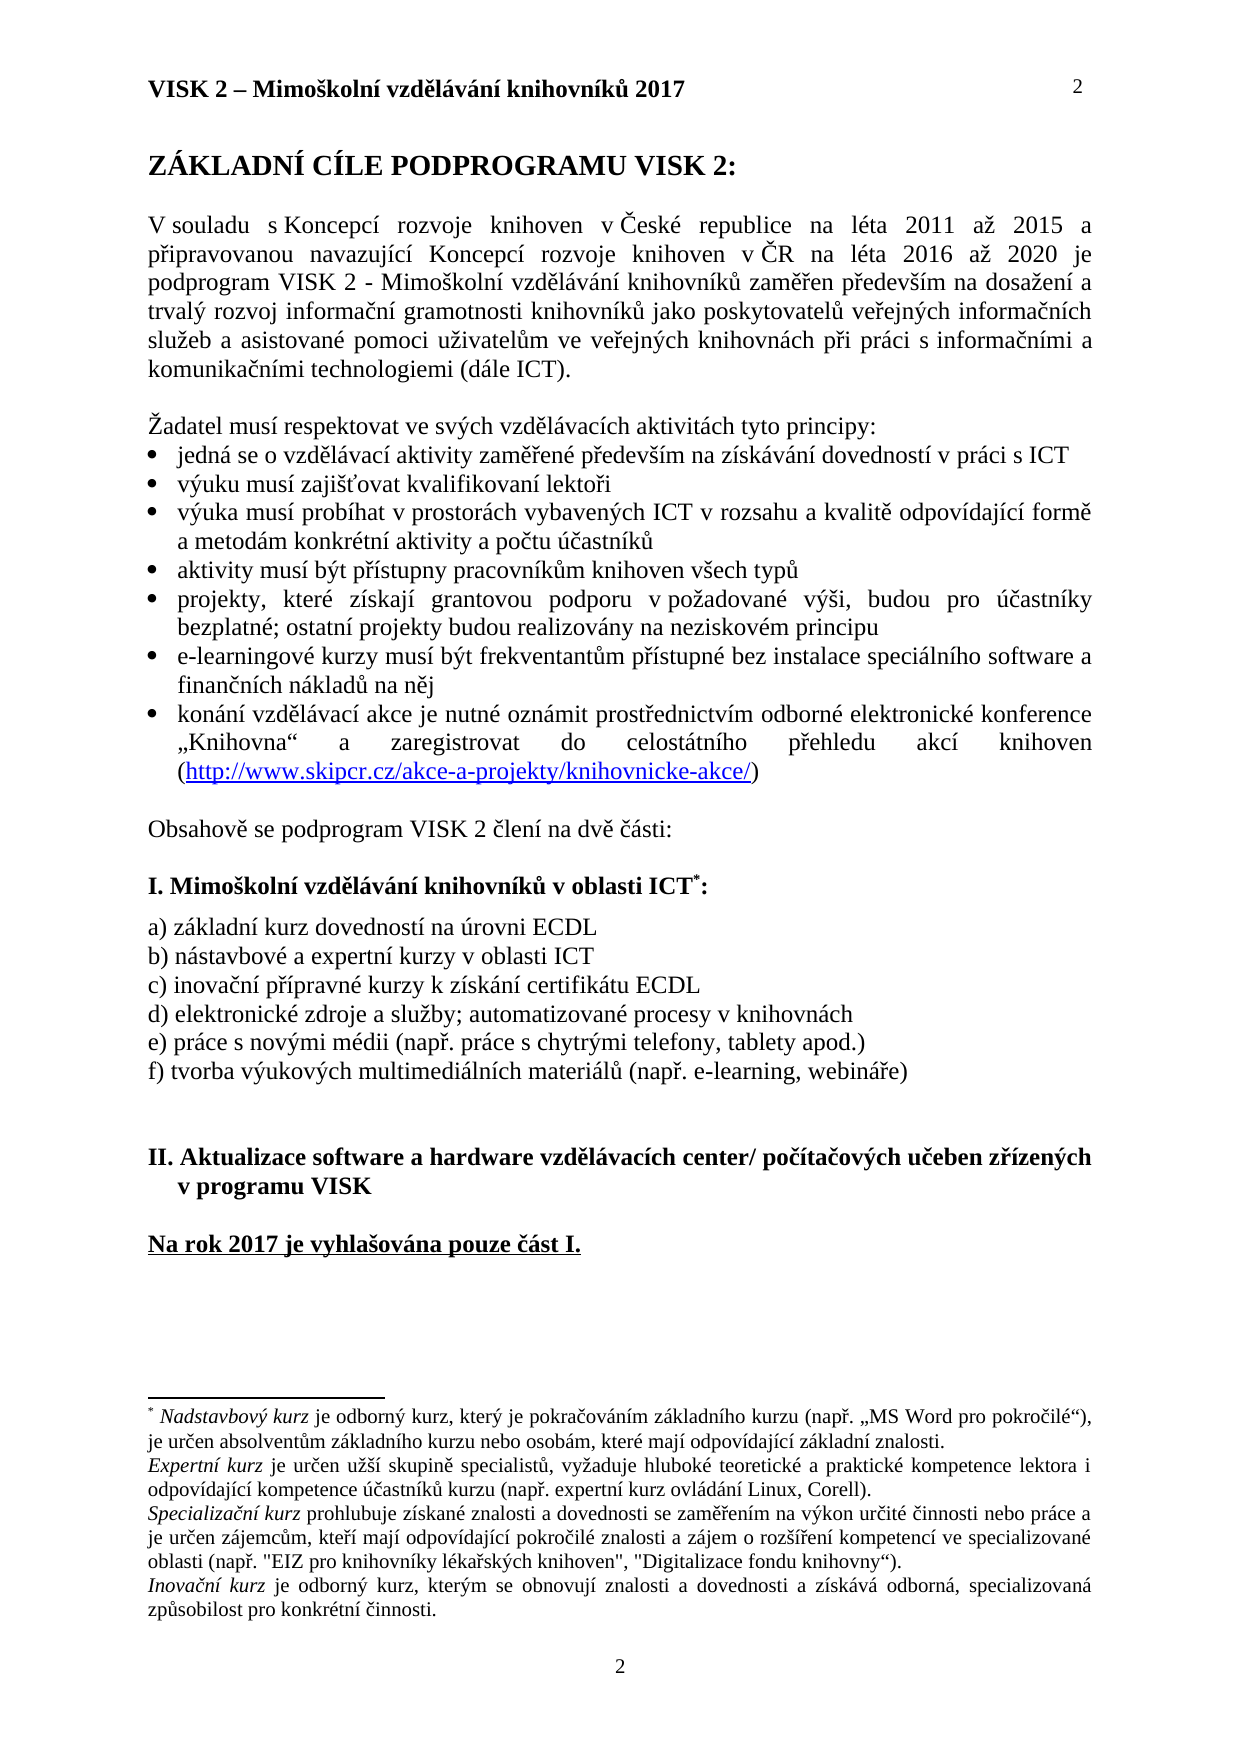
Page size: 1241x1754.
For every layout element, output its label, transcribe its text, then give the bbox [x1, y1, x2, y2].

text f) tvorba výukových multimediálních materiálů (např. e-learning, webináře) [148, 1056, 1093, 1085]
text I. Mimoškolní vzdělávání knihovníků v oblasti ICT: [148, 871, 1093, 900]
text Na rok 2017 je vyhlašována pouze část I. [148, 1229, 1093, 1257]
list aktivity musí být přístupny pracovníkům knihoven všech typů [148, 555, 1093, 584]
text d) elektronické zdroje a služby; automatizované procesy v knihovnách [148, 999, 1093, 1027]
text II. Aktualizace software a hardware vzdělávacích center/ počítačových učeben zřízených v programu VISK [148, 1142, 1093, 1200]
text e) práce s novými médii (např. práce s chytrými telefony, tablety apod.) [148, 1027, 1093, 1056]
list výuka musí probíhat v prostorách vybavených ICT v rozsahu a kvalitě odpovídající formě a metodám konkrétní aktivity a počtu účastníků [148, 497, 1093, 555]
list projekty, které získají grantovou podporu v požadované výši, budou pro účastníky bezplatné; ostatní projekty budou realizovány na neziskovém principu [148, 584, 1093, 641]
text b) nástavbové a expertní kurzy v oblasti ICT [148, 941, 1093, 970]
list konání vzdělávací akce je nutné oznámit prostřednictvím odborné elektronické konference „Knihovna“ a zaregistrovat do celostátního přehledu akcí knihoven (http://www.skipcr.cz/akce-a-projekty/knihovnicke-akce/) [148, 699, 1093, 785]
text ZÁKLADNÍ CÍLE PODPROGRAMU VISK 2: [148, 148, 1093, 181]
text c) inovační přípravné kurzy k získání certifikátu ECDL [148, 970, 1093, 999]
text Obsahově se podprogram VISK 2 člení na dvě části: [148, 814, 1093, 842]
list e-learningové kurzy musí být frekventantům přístupné bez instalace speciálního software a finančních nákladů na něj [148, 641, 1093, 699]
text V souladu s Koncepcí rozvoje knihoven v České republice na léta 2011 až 2015 a připravovanou navazující Koncepcí rozvoje knihoven v ČR na léta 2016 až 2020 je podprogram VISK 2 - Mimoškolní vzdělávání knihovníků zaměřen především na dosažení a trvalý rozvoj informační gramotnosti knihovníků jako poskytovatelů veřejných informačních služeb a asistované pomoci uživatelům ve veřejných knihovnách při práci s informačními a komunikačními technologiemi (dále ICT). [148, 210, 1093, 382]
text a) základní kurz dovedností na úrovni ECDL [148, 912, 1093, 941]
list jedná se o vzdělávací aktivity zaměřené především na získávání dovedností v práci s ICT [148, 440, 1093, 469]
list výuku musí zajišťovat kvalifikovaní lektoři [148, 469, 1093, 497]
text Žadatel musí respektovat ve svých vzdělávacích aktivitách tyto principy: [148, 411, 1093, 440]
